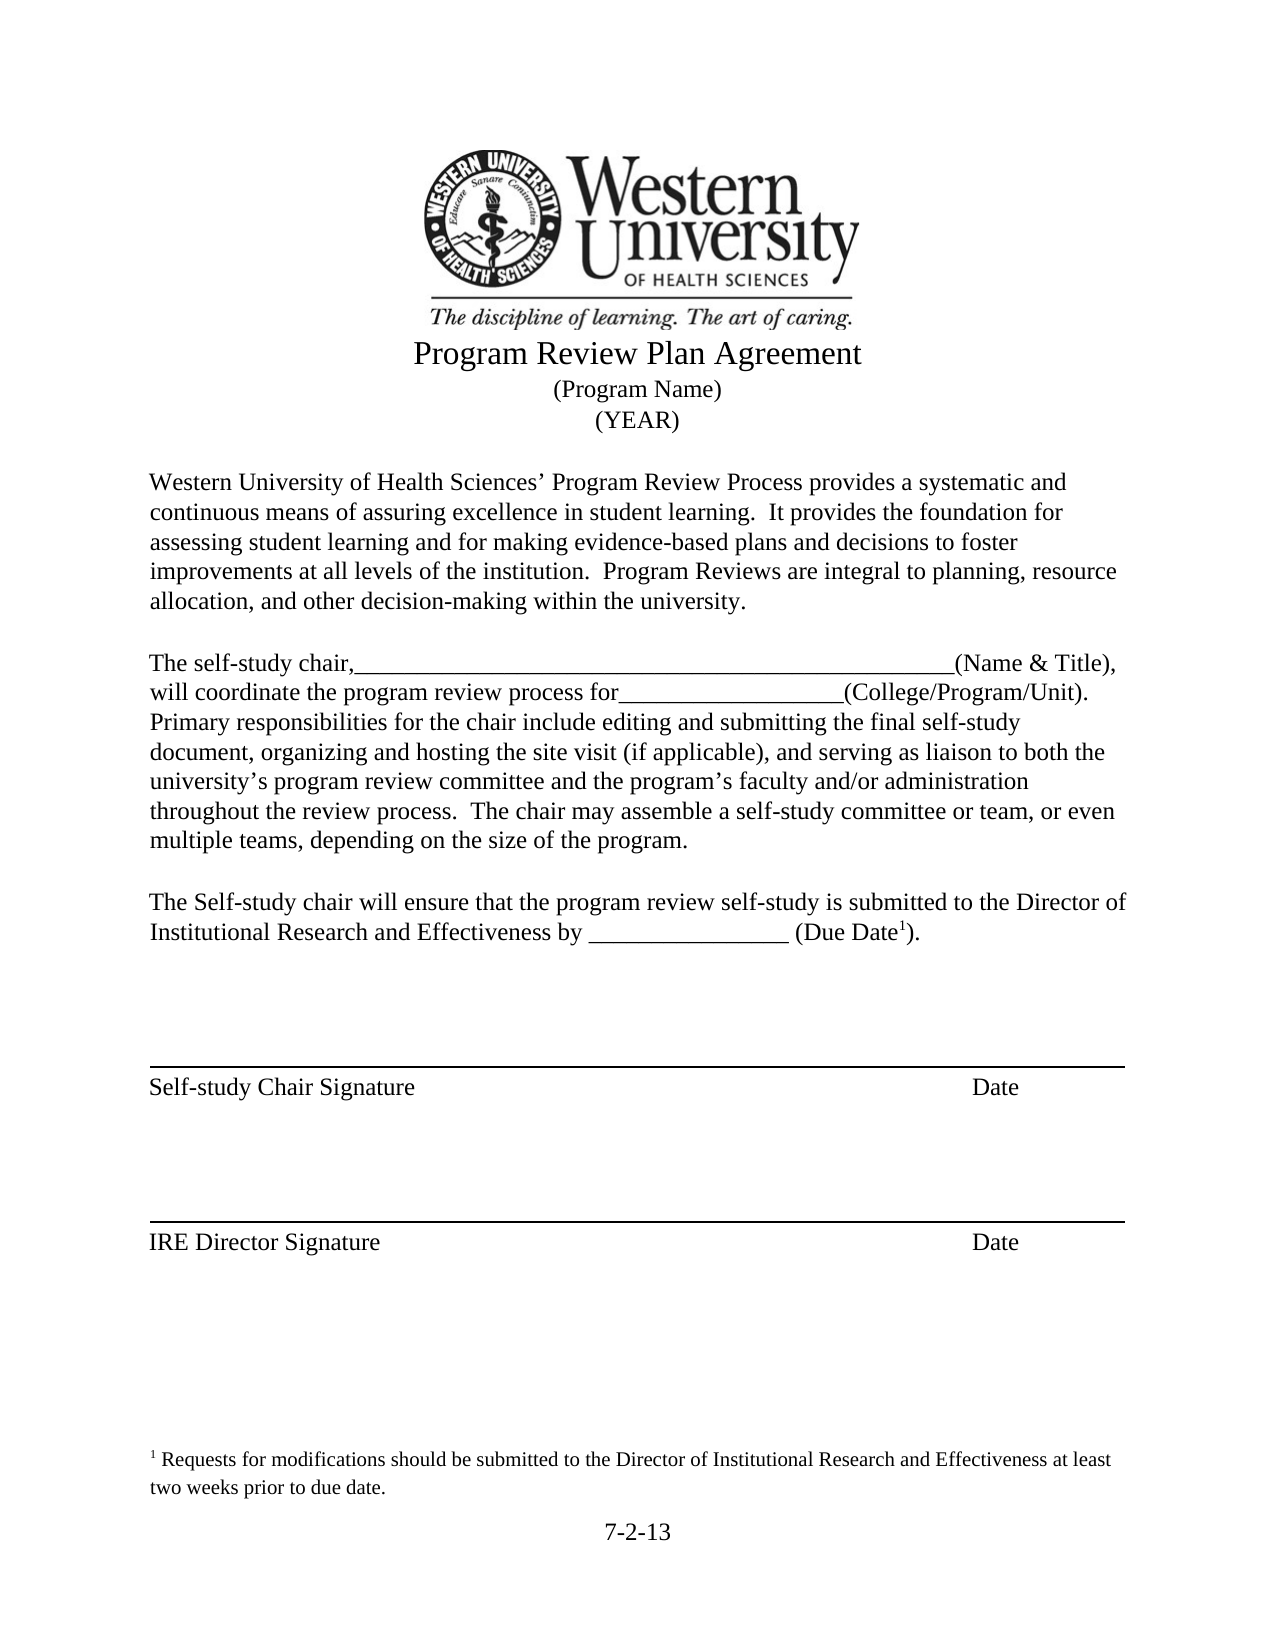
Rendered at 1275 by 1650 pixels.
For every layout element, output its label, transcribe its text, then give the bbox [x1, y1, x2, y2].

text The self-study chair,________________________________________________(Name & Title), will coordinate the program review process for__________________(College/Program/Unit). Primary responsibilities for the chair include editing and submitting the final self-study document, organizing and hosting the site visit (if applicable), and serving as liaison to both the university’s program review committee and the program’s faculty and/or administration throughout the review process. The chair may assemble a self-study committee or team, or even multiple teams, depending on the size of the program. [148, 648, 1128, 854]
text IRE Director Signature Date [148, 1227, 1131, 1256]
text Western University of Health Sciences’ Program Review Process provides a systematic and continuous means of assuring excellence in student learning. It provides the foundation for assessing student learning and for making evidence-based plans and decisions to foster improvements at all levels of the institution. Program Reviews are integral to planning, resource allocation, and other decision-making within the university. [148, 467, 1128, 614]
text 1 Requests for modifications should be submitted to the Director of Institutional Research and Effectiveness at least two weeks prior to due date. [150, 1447, 1131, 1499]
text (YEAR) [150, 405, 1125, 434]
text Self-study Chair Signature Date [148, 1072, 1131, 1101]
text Program Review Plan Agreement [150, 333, 1125, 371]
text The Self-study chair will ensure that the program review self-study is submitted to the Director of Institutional Research and Effectiveness by ________________ (Due Date1). [148, 887, 1128, 946]
picture [424, 150, 860, 330]
text (Program Name) [150, 374, 1125, 403]
